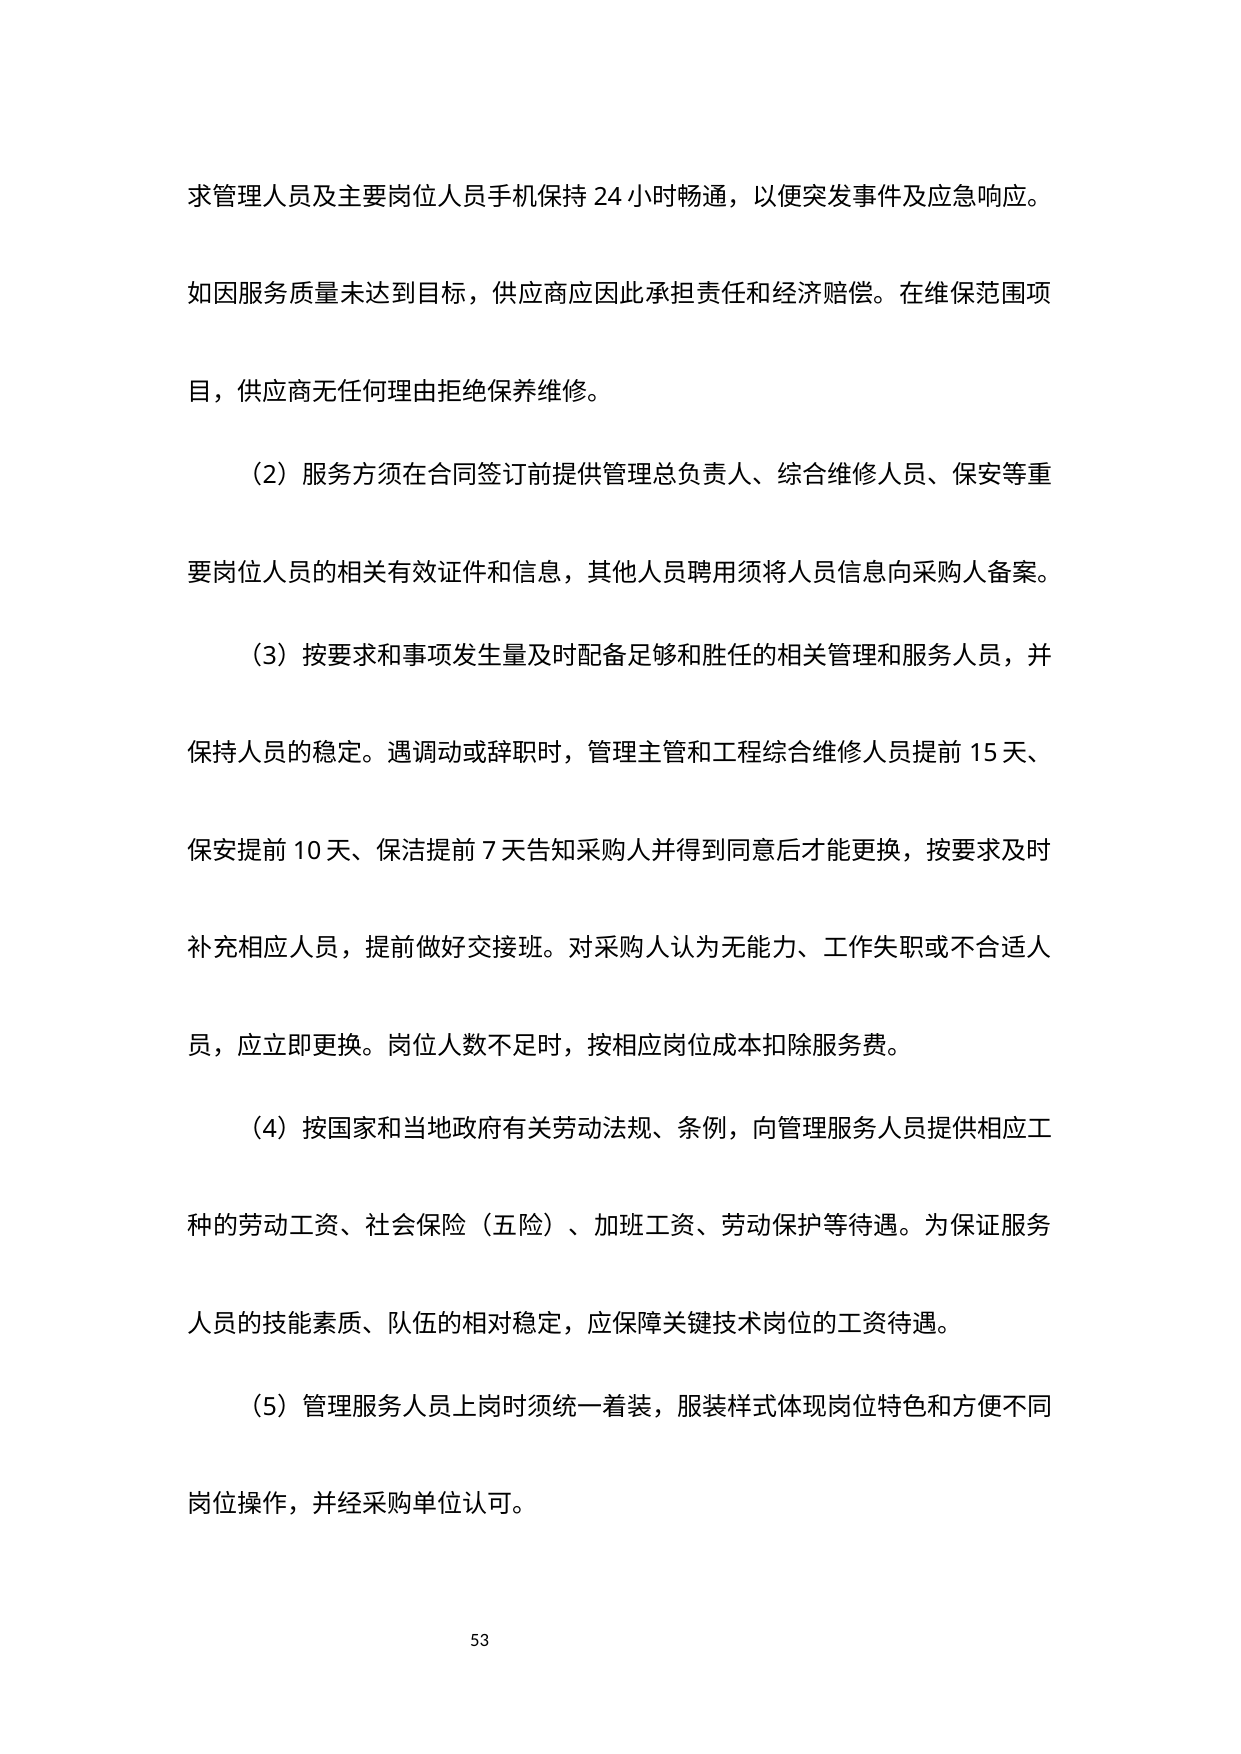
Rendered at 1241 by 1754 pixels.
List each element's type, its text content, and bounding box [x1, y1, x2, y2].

text （2）服务方须在合同签订前提供管理总负责人、综合维修人员、保安等重要岗位人员的相关有效证件和信息，其他人员聘用须将人员信息向采购人备案。 [187, 440, 1053, 603]
text （3）按要求和事项发生量及时配备足够和胜任的相关管理和服务人员，并保持人员的稳定。遇调动或辞职时，管理主管和工程综合维修人员提前15天、保安提前10天、保洁提前7天告知采购人并得到同意后才能更换，按要求及时补充相应人员，提前做好交接班。对采购人认为无能力、工作失职或不合适人员，应立即更换。岗位人数不足时，按相应岗位成本扣除服务费。 [187, 621, 1053, 1076]
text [187, 162, 1053, 422]
text （4）按国家和当地政府有关劳动法规、条例，向管理服务人员提供相应工种的劳动工资、社会保险（五险）、加班工资、劳动保护等待遇。为保证服务人员的技能素质、队伍的相对稳定，应保障关键技术岗位的工资待遇。 [187, 1094, 1053, 1354]
text （5）管理服务人员上岗时须统一着装，服装样式体现岗位特色和方便不同岗位操作，并经采购单位认可。 [187, 1372, 1053, 1534]
